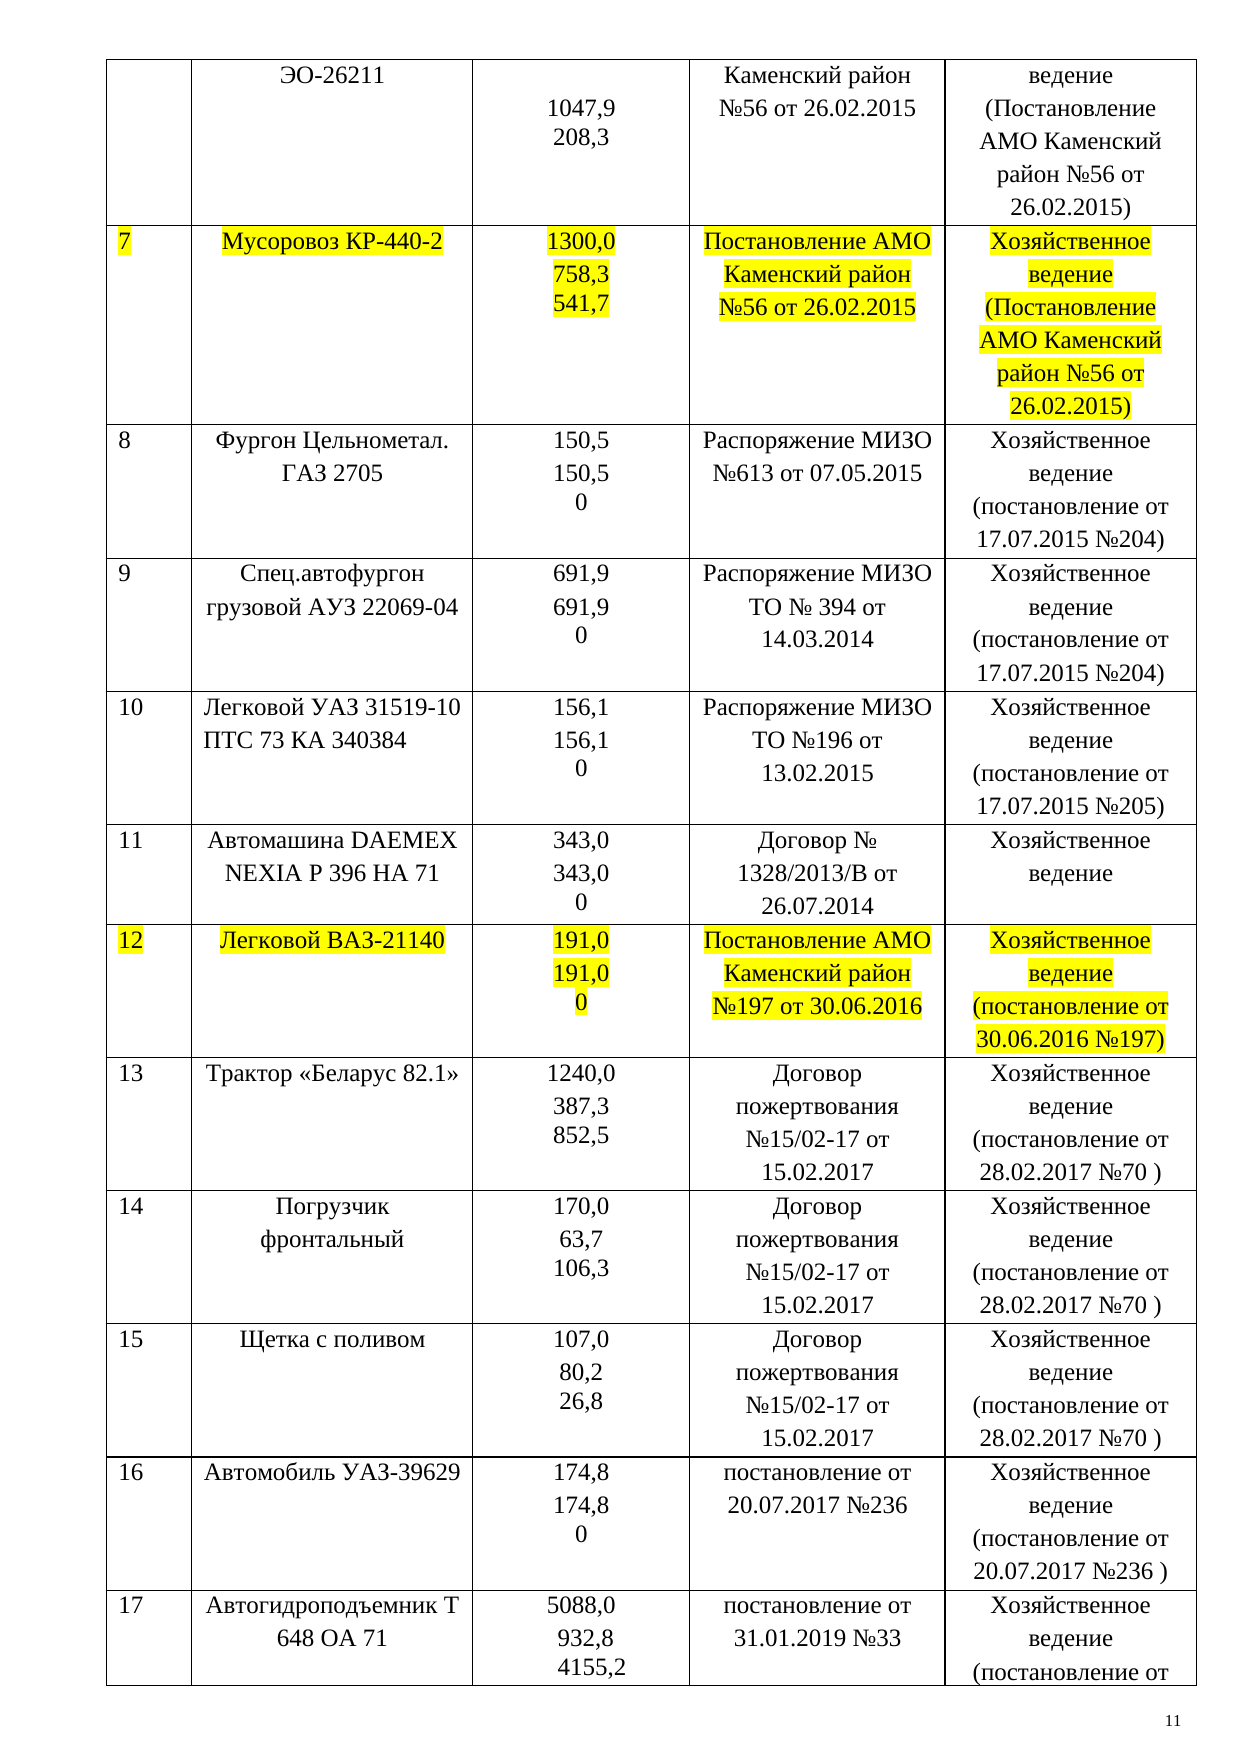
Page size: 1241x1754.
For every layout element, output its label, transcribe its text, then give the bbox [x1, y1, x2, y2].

table_cell 150,5 150,5 0 [473, 425, 689, 557]
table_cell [946, 1591, 1196, 1685]
table_cell Договор пожертвования №15/02-17 от 15.02.2017 [690, 1058, 944, 1190]
table_cell 343,0 343,0 0 [473, 825, 689, 924]
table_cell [946, 60, 1196, 225]
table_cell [690, 60, 944, 225]
table_cell 11 [107, 825, 191, 924]
table_cell 13 [107, 1058, 191, 1190]
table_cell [690, 1591, 944, 1685]
table_cell Хозяйственное ведение (постановление от 17.07.2015 №204) [946, 425, 1196, 557]
table_cell Распоряжение МИЗО №613 от 07.05.2015 [690, 425, 944, 557]
table_cell Автомобиль УАЗ-39629 [192, 1458, 472, 1589]
table_cell 1300,0 758,3 541,7 [473, 226, 689, 424]
table_cell 9 [107, 559, 191, 691]
table_cell 17 [107, 1591, 191, 1685]
table_cell 174,8 174,8 0 [473, 1458, 689, 1589]
table_cell Хозяйственное ведение (постановление от 28.02.2017 №70 ) [946, 1191, 1196, 1323]
table_cell Хозяйственное ведение (Постановление АМО Каменский район №56 от 26.02.2015) [946, 226, 1196, 424]
table_cell 191,0 191,0 0 [473, 925, 689, 1057]
table_cell 107,0 80,2 26,8 [473, 1324, 689, 1456]
table_cell 15 [107, 1324, 191, 1456]
table_cell Распоряжение МИЗО ТО №196 от 13.02.2015 [690, 692, 944, 824]
table_cell 14 [107, 1191, 191, 1323]
table_cell 1256,2 1047,9 208,3 [473, 60, 689, 225]
table_cell Спец.автофургон грузовой АУЗ 22069-04 [192, 559, 472, 691]
table_cell 170,0 63,7 106,3 [473, 1191, 689, 1323]
table_cell Хозяйственное ведение (постановление от 30.06.2016 №197) [946, 925, 1196, 1057]
table_cell Трактор «Беларус 82.1» [192, 1058, 472, 1190]
table_cell Фургон Цельнометал. ГАЗ 2705 [192, 425, 472, 557]
table_cell 16 [107, 1458, 191, 1589]
table_cell Хозяйственное ведение [946, 825, 1196, 924]
table_cell Договор пожертвования №15/02-17 от 15.02.2017 [690, 1324, 944, 1456]
table_cell 691,9 691,9 0 [473, 559, 689, 691]
table_cell Щетка с поливом [192, 1324, 472, 1456]
table_cell 156,1 156,1 0 [473, 692, 689, 824]
table_cell Хозяйственное ведение (постановление от 17.07.2015 №205) [946, 692, 1196, 824]
table_cell Распоряжение МИЗО ТО № 394 от 14.03.2014 [690, 559, 944, 691]
table_cell 10 [107, 692, 191, 824]
table_cell 7 [107, 226, 191, 424]
table_cell 12 [107, 925, 191, 1057]
table_cell Погрузчик фронтальный [192, 1191, 472, 1323]
table_cell Договор № 1328/2013/В от 26.07.2014 [690, 825, 944, 924]
table_cell 5088,0 932,8 4155,2 [473, 1591, 689, 1685]
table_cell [192, 60, 472, 225]
table_cell Хозяйственное ведение (постановление от 20.07.2017 №236 ) [946, 1458, 1196, 1589]
table_cell 6 [107, 60, 191, 225]
table_cell Хозяйственное ведение (постановление от 28.02.2017 №70 ) [946, 1324, 1196, 1456]
table_cell Мусоровоз КР-440-2 [192, 226, 472, 424]
table_cell постановление от 20.07.2017 №236 [690, 1458, 944, 1589]
table_cell Постановление АМО Каменский район №56 от 26.02.2015 [690, 226, 944, 424]
table_cell Постановление АМО Каменский район №197 от 30.06.2016 [690, 925, 944, 1057]
table_cell Договор пожертвования №15/02-17 от 15.02.2017 [690, 1191, 944, 1323]
table_cell Хозяйственное ведение (постановление от 28.02.2017 №70 ) [946, 1058, 1196, 1190]
table_cell Легковой УАЗ 31519-10 ПТС 73 КА 340384 [192, 692, 472, 824]
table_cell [192, 1591, 472, 1685]
table_cell 1240,0 387,3 852,5 [473, 1058, 689, 1190]
table_cell Автомашина DAEMEX NEXIA P 396 НА 71 [192, 825, 472, 924]
table_cell 8 [107, 425, 191, 557]
table_cell Легковой ВАЗ-21140 [192, 925, 472, 1057]
table_cell Хозяйственное ведение (постановление от 17.07.2015 №204) [946, 559, 1196, 691]
